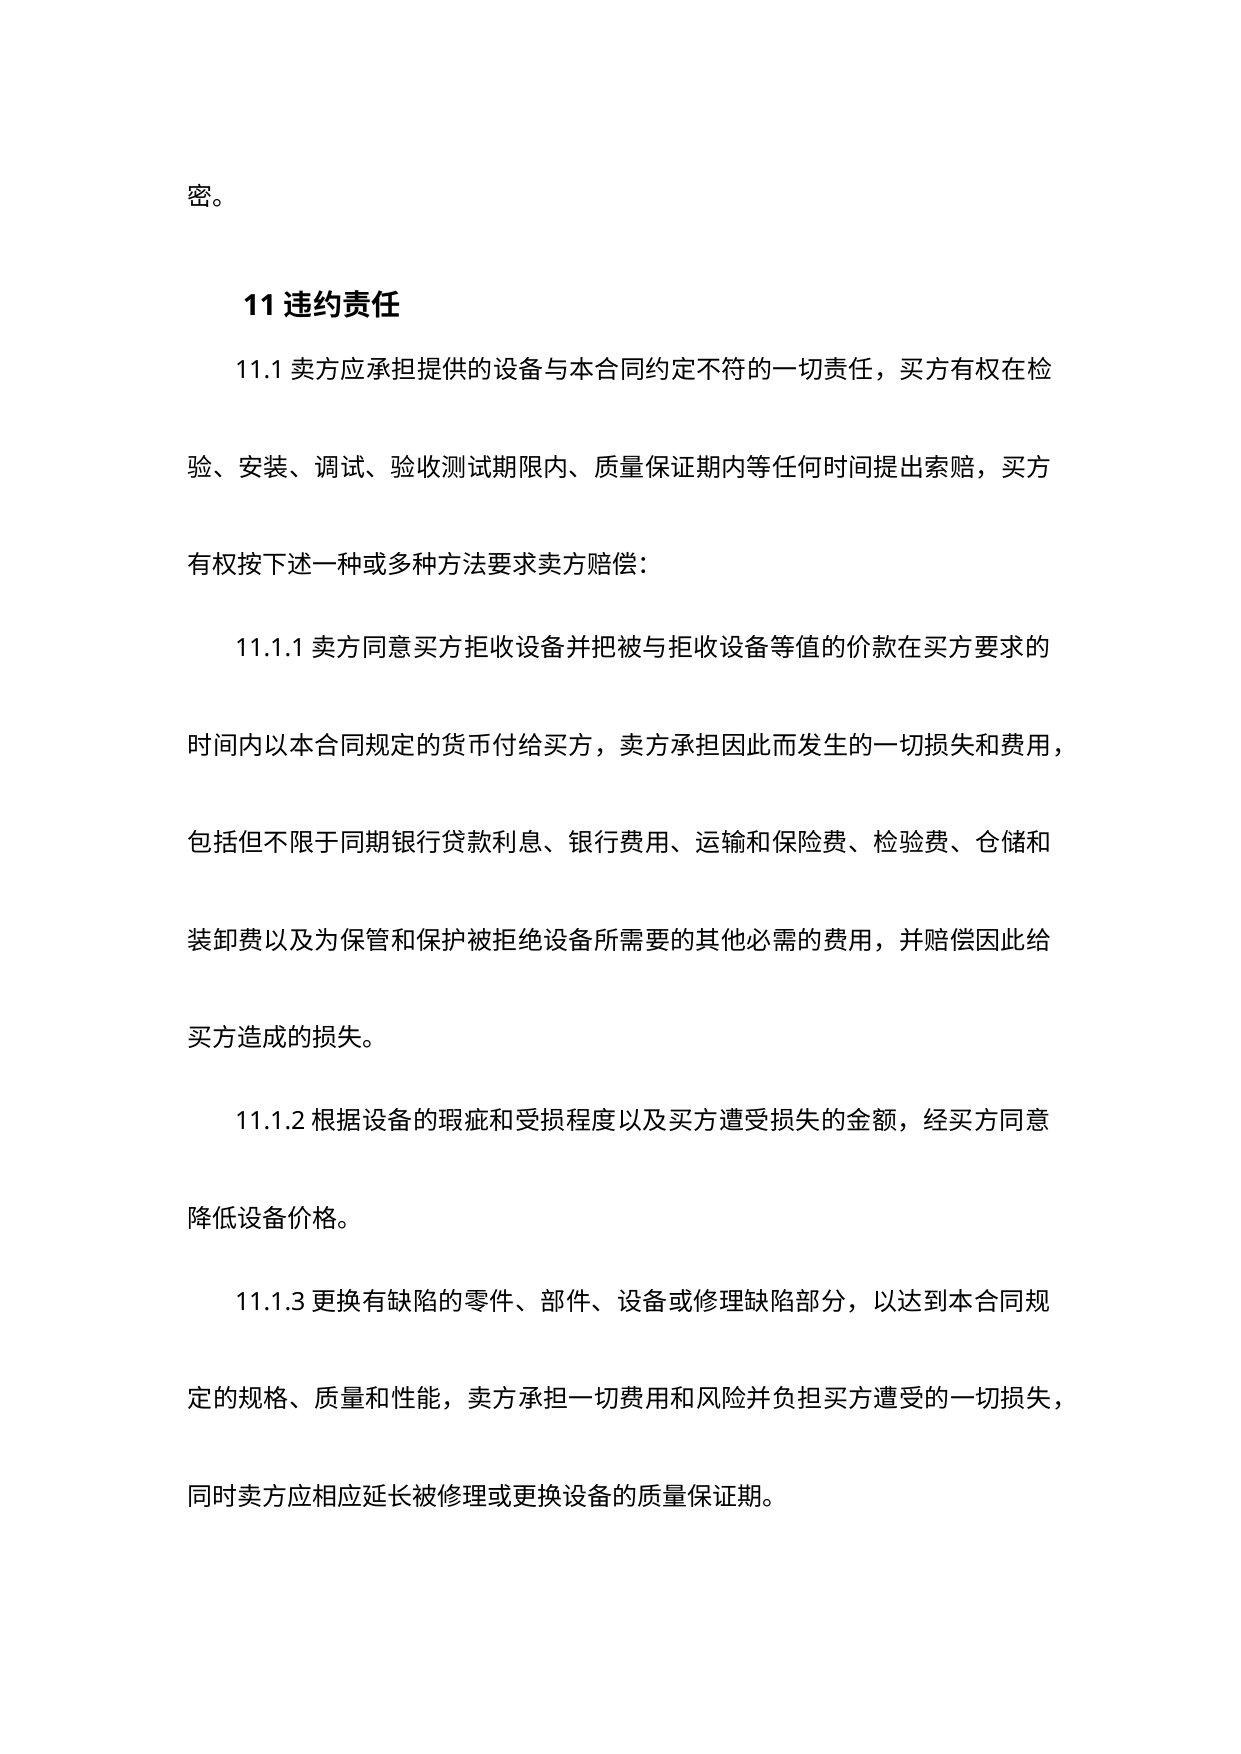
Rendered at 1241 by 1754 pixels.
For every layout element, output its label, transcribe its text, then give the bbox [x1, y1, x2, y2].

text 11.1卖方应承担提供的设备与本合同约定不符的一切责任，买方有权在检验、安装、调试、验收测试期限内、质量保证期内等任何时间提出索赔，买方有权按下述一种或多种方法要求卖方赔偿： [187, 335, 1053, 595]
text 11.1.1卖方同意买方拒收设备并把被与拒收设备等值的价款在买方要求的时间内以本合同规定的货币付给买方，卖方承担因此而发生的一切损失和费用，包括但不限于同期银行贷款利息、银行费用、运输和保险费、检验费、仓储和装卸费以及为保管和保护被拒绝设备所需要的其他必需的费用，并赔偿因此给买方造成的损失。 [187, 613, 1053, 1068]
text 11.1.3更换有缺陷的零件、部件、设备或修理缺陷部分，以达到本合同规定的规格、质量和性能，卖方承担一切费用和风险并负担买方遭受的一切损失，同时卖方应相应延长被修理或更换设备的质量保证期。 [187, 1267, 1053, 1527]
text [187, 162, 1053, 227]
subtitle 11 违约责任 [187, 270, 1053, 335]
text 11.1.2根据设备的瑕疵和受损程度以及买方遭受损失的金额，经买方同意降低设备价格。 [187, 1086, 1053, 1249]
